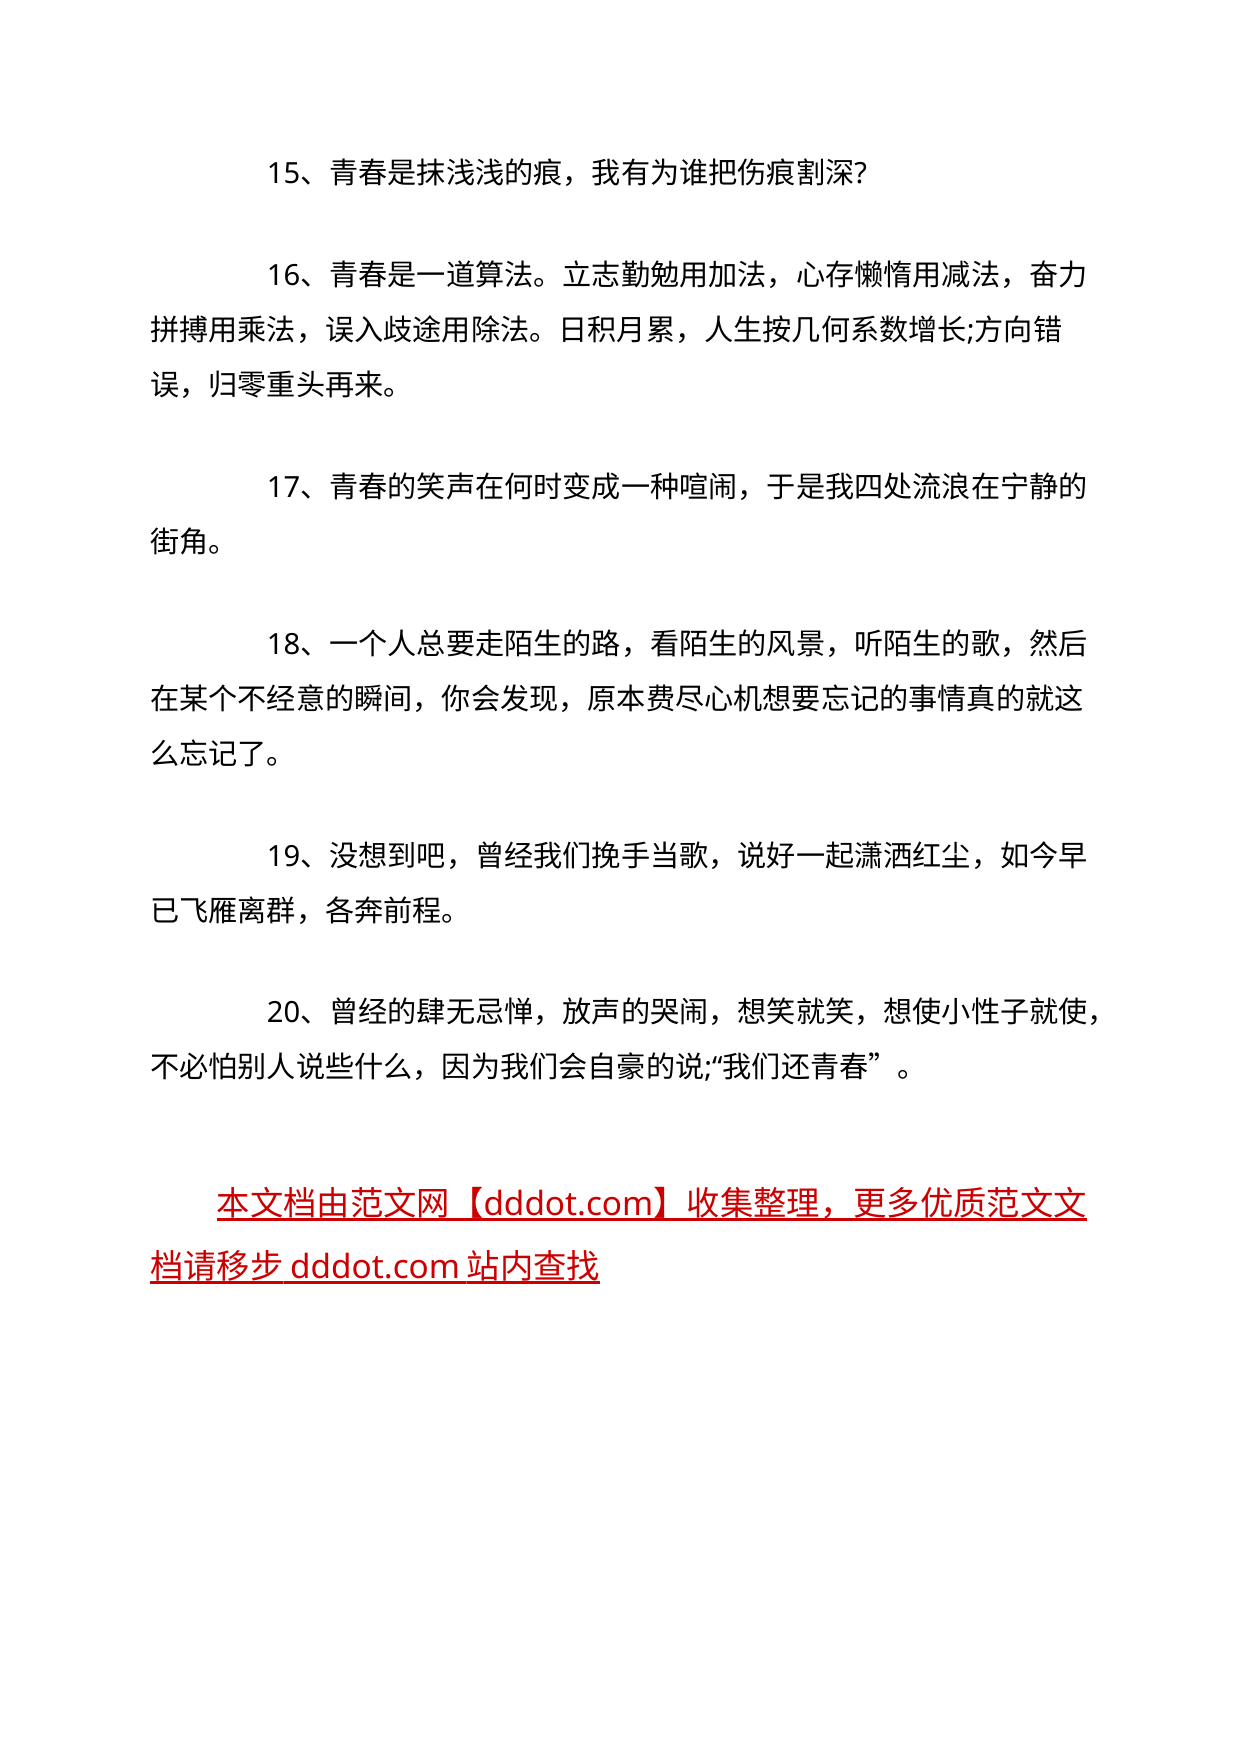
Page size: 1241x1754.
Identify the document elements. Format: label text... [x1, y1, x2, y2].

text 20、曾经的肆无忌惮，放声的哭闹，想笑就笑，想使小性子就使，不必怕别人说些什么，因为我们会自豪的说;“我们还青春”。 [150, 989, 1090, 1086]
text 18、一个人总要走陌生的路，看陌生的风景，听陌生的歌，然后在某个不经意的瞬间，你会发现，原本费尽心机想要忘记的事情真的就这么忘记了。 [150, 621, 1090, 773]
text 16、青春是一道算法。立志勤勉用加法，心存懒惰用减法，奋力拼搏用乘法，误入歧途用除法。日积月累，人生按几何系数增长;方向错误，归零重头再来。 [150, 252, 1090, 404]
text 17、青春的笑声在何时变成一种喧闹，于是我四处流浪在宁静的街角。 [150, 464, 1090, 561]
text 15、青春是抹浅浅的痕，我有为谁把伤痕割深? [150, 150, 1090, 192]
text 本文档由范文网【dddot.com】收集整理，更多优质范文文档请移步dddot.com站内查找 [150, 1177, 1090, 1288]
text 19、没想到吧，曾经我们挽手当歌，说好一起潇洒红尘，如今早已飞雁离群，各奔前程。 [150, 832, 1090, 929]
